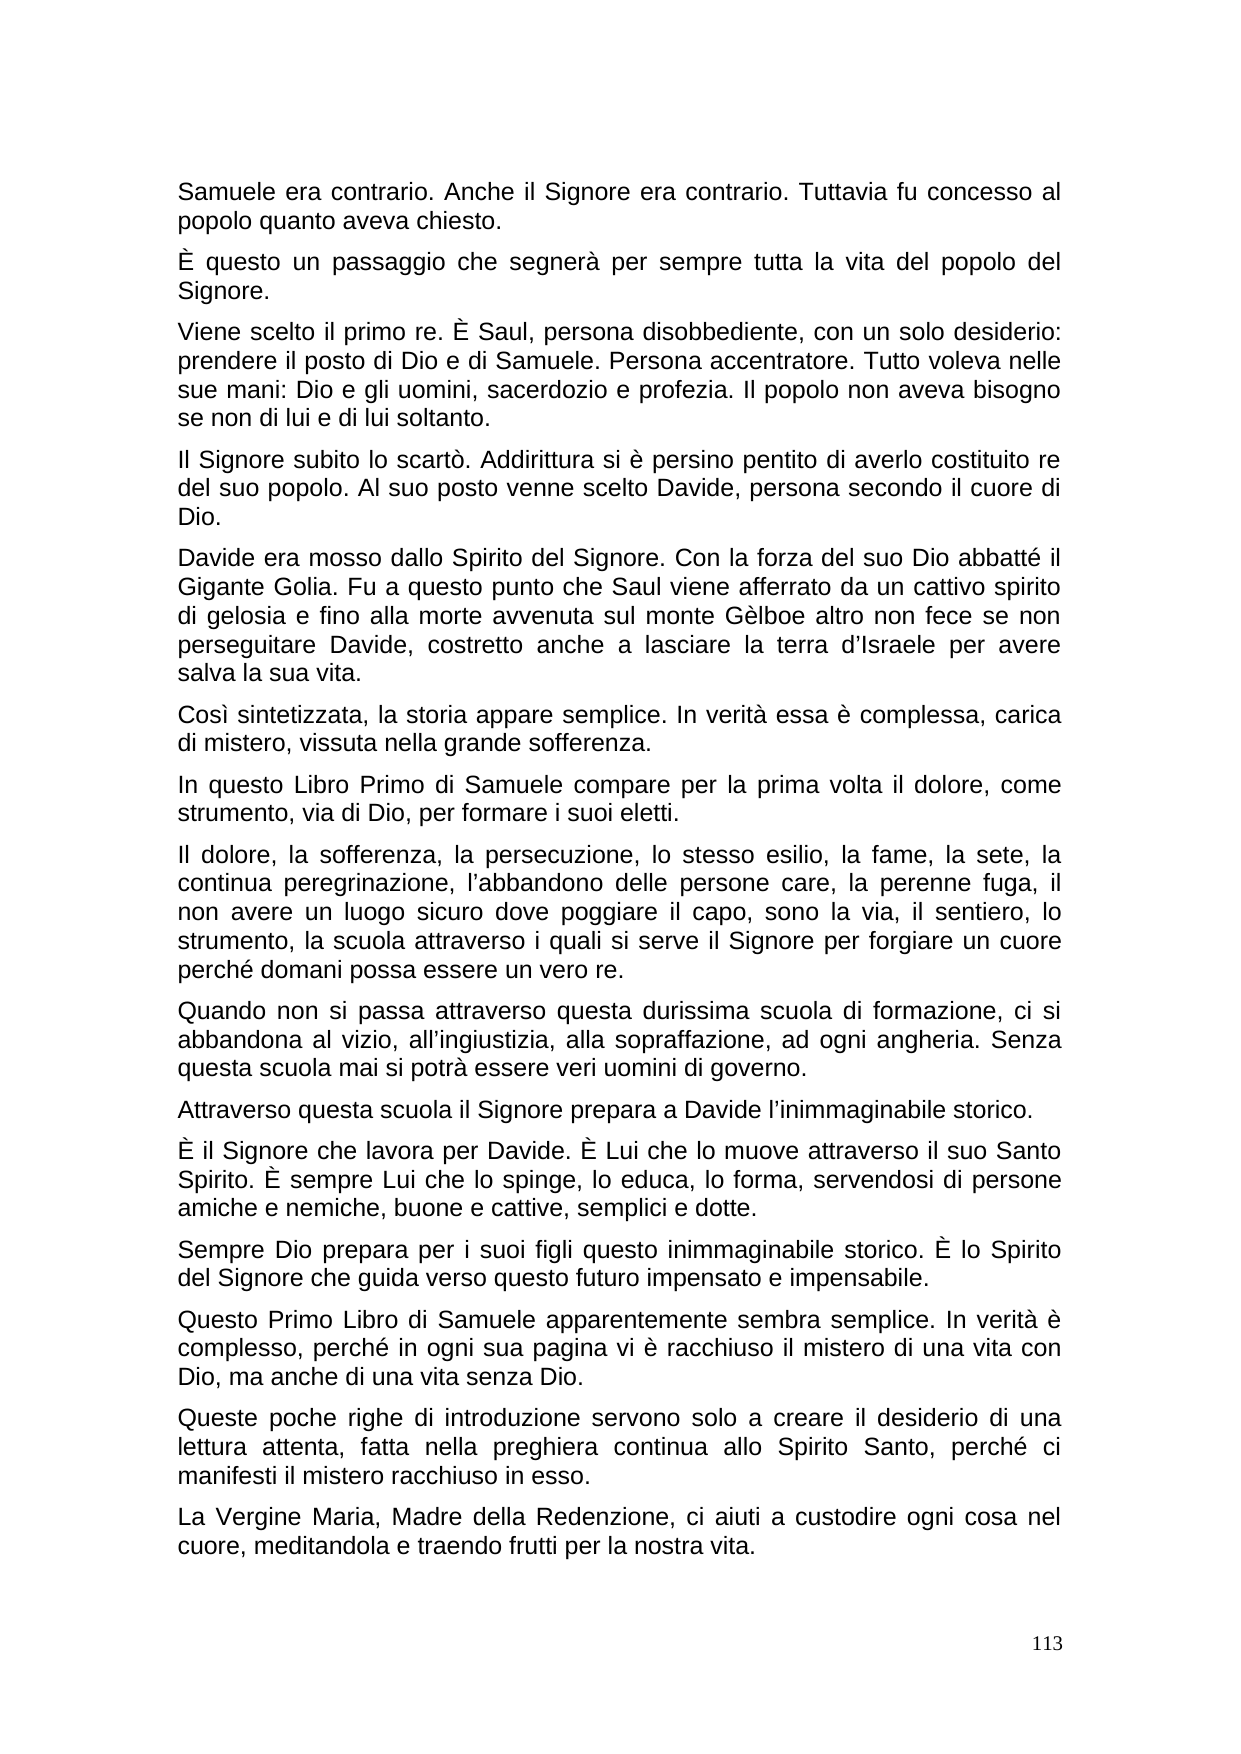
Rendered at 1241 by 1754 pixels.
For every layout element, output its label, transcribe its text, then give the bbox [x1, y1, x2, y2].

text Questo Primo Libro di Samuele apparentemente sembra semplice. In verità è complesso, perché in ogni sua pagina vi è racchiuso il mistero di una vita con Dio, ma anche di una vita senza Dio. [177, 1305, 1063, 1391]
text Attraverso questa scuola il Signore prepara a Davide l’inimmaginabile storico. [177, 1095, 1063, 1123]
text Il dolore, la sofferenza, la persecuzione, lo stesso esilio, la fame, la sete, la continua peregrinazione, l’abbandono delle persone care, la perenne fuga, il non avere un luogo sicuro dove poggiare il capo, sono la via, il sentiero, lo strumento, la scuola attraverso i quali si serve il Signore per forgiare un cuore perché domani possa essere un vero re. [177, 840, 1063, 983]
text Il Signore subito lo scartò. Addirittura si è persino pentito di averlo costituito re del suo popolo. Al suo posto venne scelto Davide, persona secondo il cuore di Dio. [177, 445, 1063, 531]
text Samuele era contrario. Anche il Signore era contrario. Tuttavia fu concesso al popolo quanto aveva chiesto. [177, 177, 1063, 235]
text Così sintetizzata, la storia appare semplice. In verità essa è complessa, carica di mistero, vissuta nella grande sofferenza. [177, 700, 1063, 757]
text Davide era mosso dallo Spirito del Signore. Con la forza del suo Dio abbatté il Gigante Golia. Fu a questo punto che Saul viene afferrato da un cattivo spirito di gelosia e fino alla morte avvenuta sul monte Gèlboe altro non fece se non perseguitare Davide, costretto anche a lasciare la terra d’Israele per avere salva la sua vita. [177, 543, 1063, 687]
text È il Signore che lavora per Davide. È Lui che lo muove attraverso il suo Santo Spirito. È sempre Lui che lo spinge, lo educa, lo forma, servendosi di persone amiche e nemiche, buone e cattive, semplici e dotte. [177, 1136, 1063, 1222]
text In questo Libro Primo di Samuele compare per la prima volta il dolore, come strumento, via di Dio, per formare i suoi eletti. [177, 770, 1063, 827]
text Quando non si passa attraverso questa durissima scuola di formazione, ci si abbandona al vizio, all’ingiustizia, alla sopraffazione, ad ogni angheria. Senza questa scuola mai si potrà essere veri uomini di governo. [177, 996, 1063, 1082]
text È questo un passaggio che segnerà per sempre tutta la vita del popolo del Signore. [177, 247, 1063, 305]
text Queste poche righe di introduzione servono solo a creare il desiderio di una lettura attenta, fatta nella preghiera continua allo Spirito Santo, perché ci manifesti il mistero racchiuso in esso. [177, 1403, 1063, 1490]
text Sempre Dio prepara per i suoi figli questo inimmaginabile storico. È lo Spirito del Signore che guida verso questo futuro impensato e impensabile. [177, 1235, 1063, 1292]
text La Vergine Maria, Madre della Redenzione, ci aiuti a custodire ogni cosa nel cuore, meditandola e traendo frutti per la nostra vita. [177, 1502, 1063, 1560]
text Viene scelto il primo re. È Saul, persona disobbediente, con un solo desiderio: prendere il posto di Dio e di Samuele. Persona accentratore. Tutto voleva nelle sue mani: Dio e gli uomini, sacerdozio e profezia. Il popolo non aveva bisogno se non di lui e di lui soltanto. [177, 317, 1063, 432]
